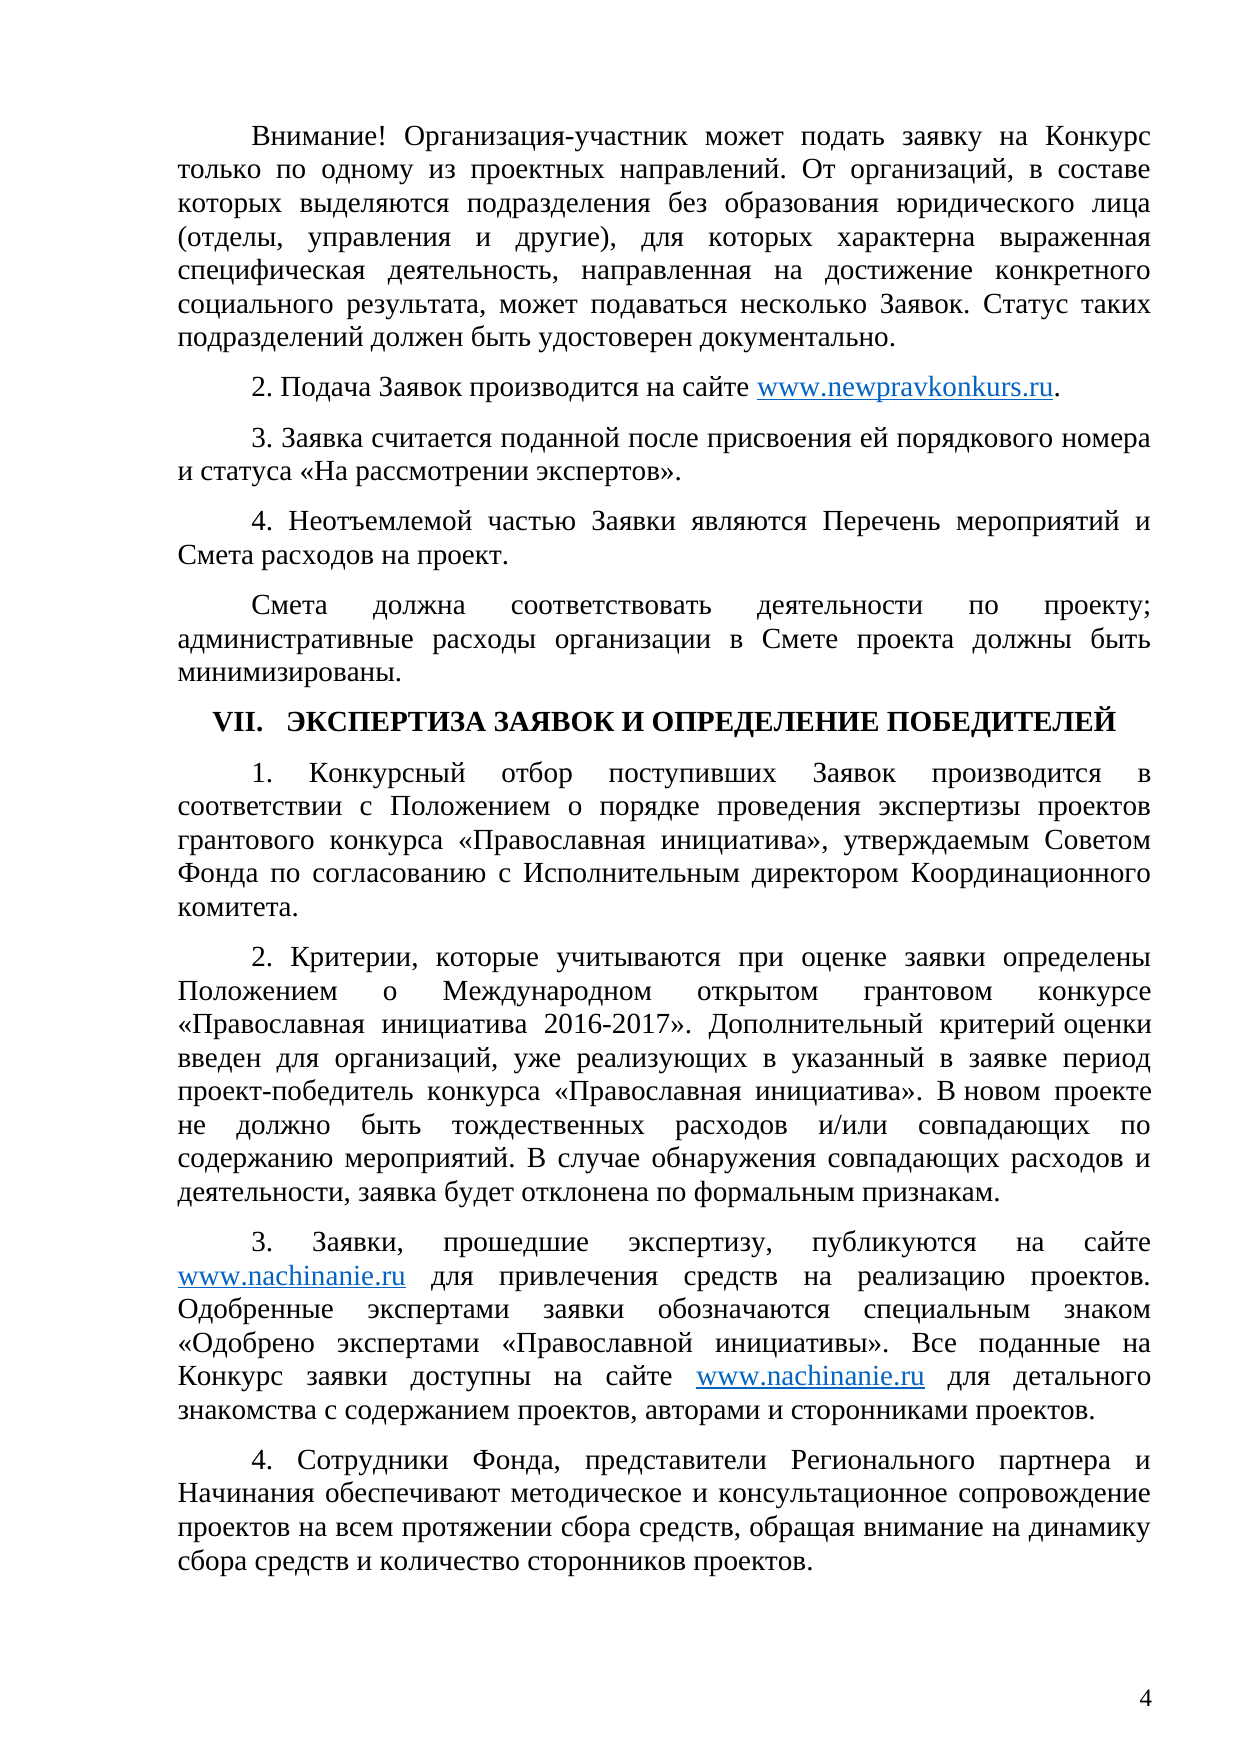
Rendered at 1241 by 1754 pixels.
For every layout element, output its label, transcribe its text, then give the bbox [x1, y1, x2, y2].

text 3. Заявки, прошедшие экспертизу, публикуются на сайте www.nachinanie.ru для привлечения средств на реализацию проектов. Одобренные экспертами заявки обозначаются специальным знаком «Одобрено экспертами «Православной инициативы». Все поданные на Конкурс заявки доступны на сайте www.nachinanie.ru для детального знакомства с содержанием проектов, авторами и сторонниками проектов. [177, 1224, 1152, 1425]
text Внимание! Организация-участник может подать заявку на Конкурс только по одному из проектных направлений. От организаций, в составе которых выделяются подразделения без образования юридического лица (отделы, управления и другие), для которых характерна выраженная специфическая деятельность, направленная на достижение конкретного социального результата, может подаваться несколько Заявок. Статус таких подразделений должен быть удостоверен документально. [177, 118, 1152, 353]
text 4. Сотрудники Фонда, представители Регионального партнера и Начинания обеспечивают методическое и консультационное сопровождение проектов на всем протяжении сбора средств, обращая внимание на динамику сбора средств и количество сторонников проектов. [177, 1442, 1152, 1576]
text 4. Неотъемлемой частью Заявки являются Перечень мероприятий и Смета расходов на проект. [177, 503, 1152, 571]
text 2. Подача Заявок производится на сайте www.newpravkonkurs.ru. [177, 369, 1152, 403]
text 3. Заявка считается поданной после присвоения ей порядкового номера и статуса «На рассмотрении экспертов». [177, 420, 1152, 487]
text Смета должна соответствовать деятельности по проекту; административные расходы организации в Смете проекта должны быть минимизированы. [177, 587, 1152, 688]
text 1. Конкурсный отбор поступивших Заявок производится в соответствии с Положением о порядке проведения экспертизы проектов грантового конкурса «Православная инициатива», утверждаемым Советом Фонда по согласованию с Исполнительным директором Координационного комитета. [177, 755, 1152, 922]
text 2. Критерии, которые учитываются при оценке заявки определены Положением о Международном открытом грантовом конкурсе «Православная инициатива 2016-2017». Дополнительный критерий оценки введен для организаций, уже реализующих в указанный в заявке период проект-победитель конкурса «Православная инициатива». В новом проекте не должно быть тождественных расходов и/или совпадающих по содержанию мероприятий. В случае обнаружения совпадающих расходов и деятельности, заявка будет отклонена по формальным признакам. [177, 939, 1152, 1207]
text VII. ЭКСПЕРТИЗА ЗАЯВОК И ОПРЕДЕЛЕНИЕ ПОБЕДИТЕЛЕЙ [177, 704, 1152, 738]
